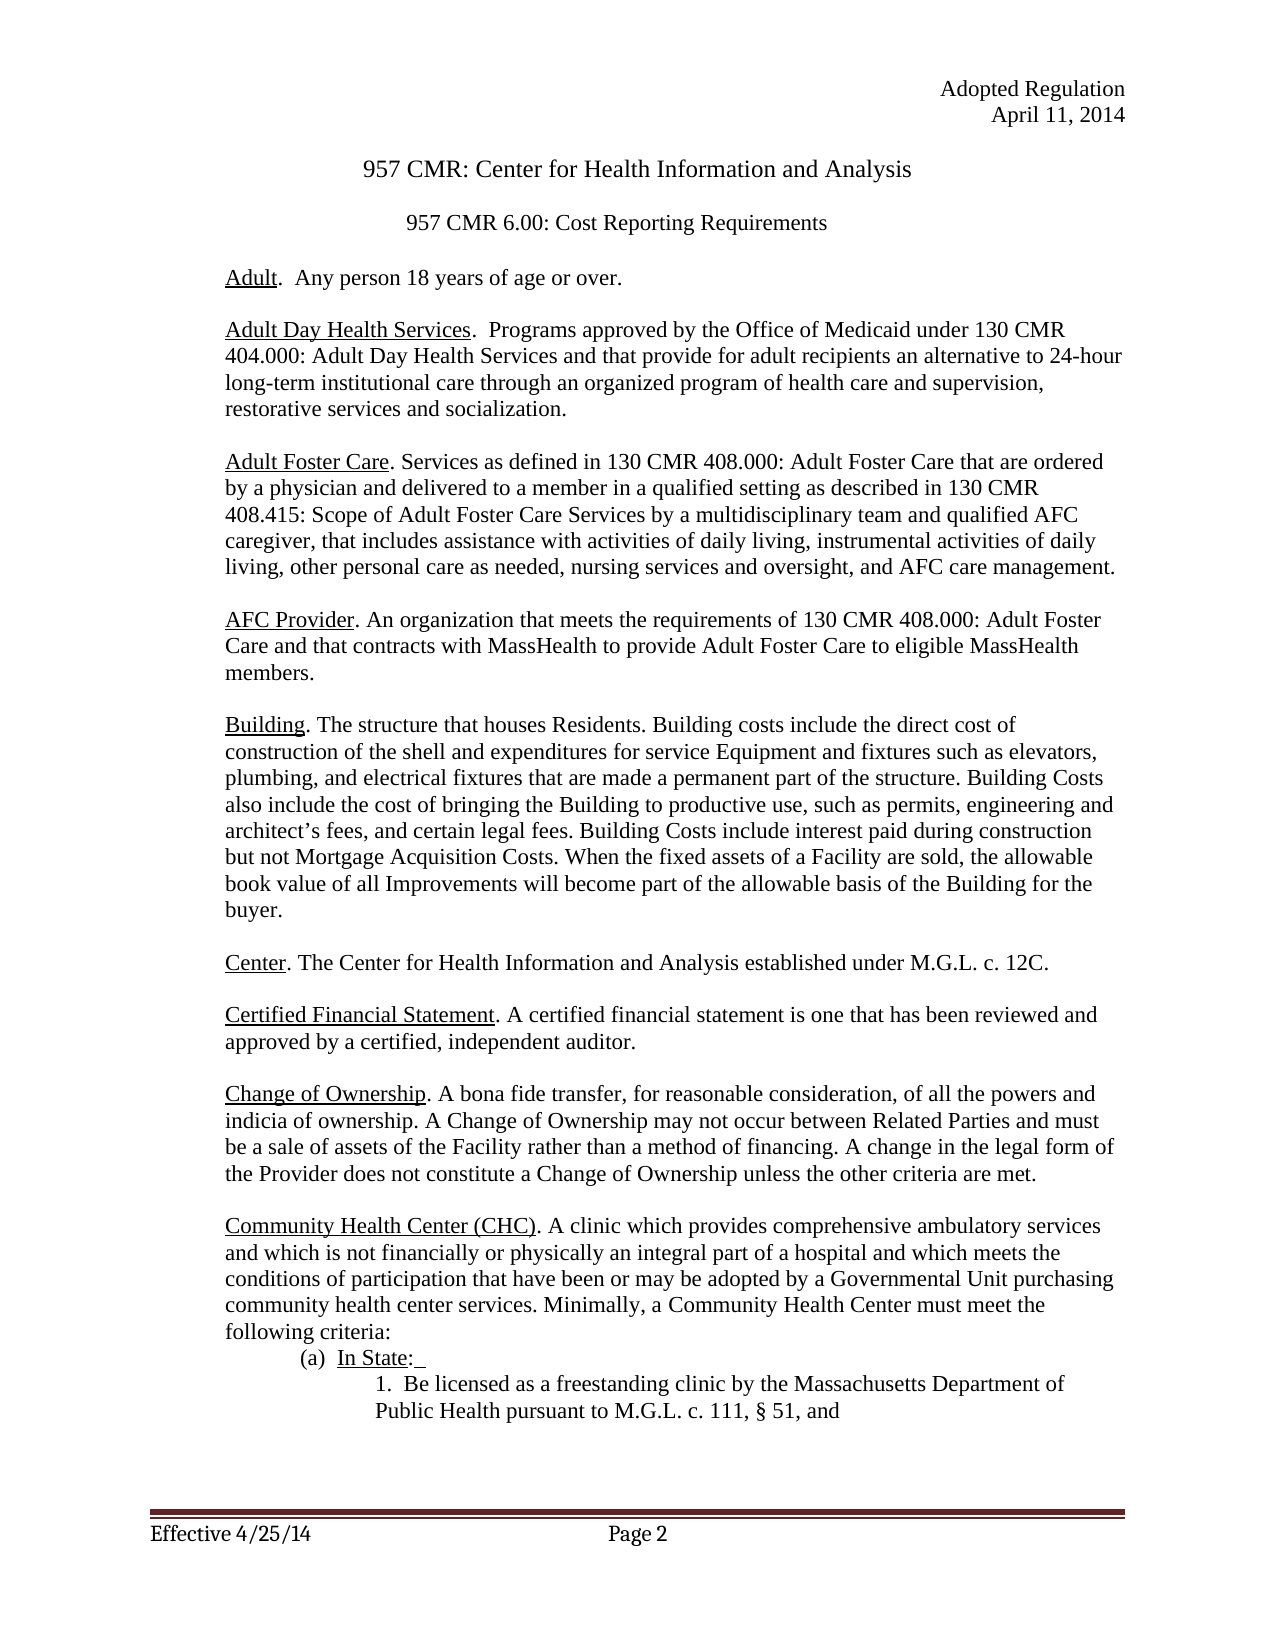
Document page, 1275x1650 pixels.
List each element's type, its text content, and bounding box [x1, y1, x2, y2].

text Change of Ownership. A bona fide transfer, for reasonable consideration, of all the powers and indicia of ownership. A Change of Ownership may not occur between Related Parties and must be a sale of assets of the Facility rather than a method of financing. A change in the legal form of the Provider does not constitute a Change of Ownership unless the other criteria are met. [225, 1081, 1125, 1186]
text Community Health Center (CHC). A clinic which provides comprehensive ambulatory services and which is not financially or physically an integral part of a hospital and which meets the conditions of participation that have been or may be adopted by a Governmental Unit purchasing community health center services. Minimally, a Community Health Center must meet the following criteria: [225, 1212, 1125, 1344]
text Building. The structure that houses Residents. Building costs include the direct cost of construction of the shell and expenditures for service Equipment and fixtures such as elevators, plumbing, and electrical fixtures that are made a permanent part of the structure. Building Costs also include the cost of bringing the Building to productive use, such as permits, engineering and architect’s fees, and certain legal fees. Building Costs include interest paid during construction but not Mortgage Acquisition Costs. When the fixed assets of a Facility are sold, the allowable book value of all Improvements will become part of the allowable basis of the Building for the buyer. [225, 712, 1125, 922]
text (a) In State: [225, 1344, 1125, 1370]
text 1. Be licensed as a freestanding clinic by the Massachusetts Department of Public Health pursuant to M.G.L. c. 111, § 51, and [375, 1370, 1125, 1423]
text Adult Foster Care. Services as defined in 130 CMR 408.000: Adult Foster Care that are ordered by a physician and delivered to a member in a qualified setting as described in 130 CMR 408.415: Scope of Adult Foster Care Services by a multidisciplinary team and qualified AFC caregiver, that includes assistance with activities of daily living, instrumental activities of daily living, other personal care as needed, nursing services and oversight, and AFC care management. [225, 448, 1125, 580]
text Center. The Center for Health Information and Analysis established under M.G.L. c. 12C. [225, 949, 1125, 975]
text Adult. Any person 18 years of age or over. [225, 263, 1125, 290]
text Adult Day Health Services. Programs approved by the Office of Medicaid under 130 CMR 404.000: Adult Day Health Services and that provide for adult recipients an alternative to 24-hour long-term institutional care through an organized program of health care and supervision, restorative services and socialization. [225, 316, 1125, 422]
text Certified Financial Statement. A certified financial statement is one that has been reviewed and approved by a certified, independent auditor. [225, 1001, 1125, 1054]
text AFC Provider. An organization that meets the requirements of 130 CMR 408.000: Adult Foster Care and that contracts with MassHealth to provide Adult Foster Care to eligible MassHealth members. [225, 606, 1125, 685]
